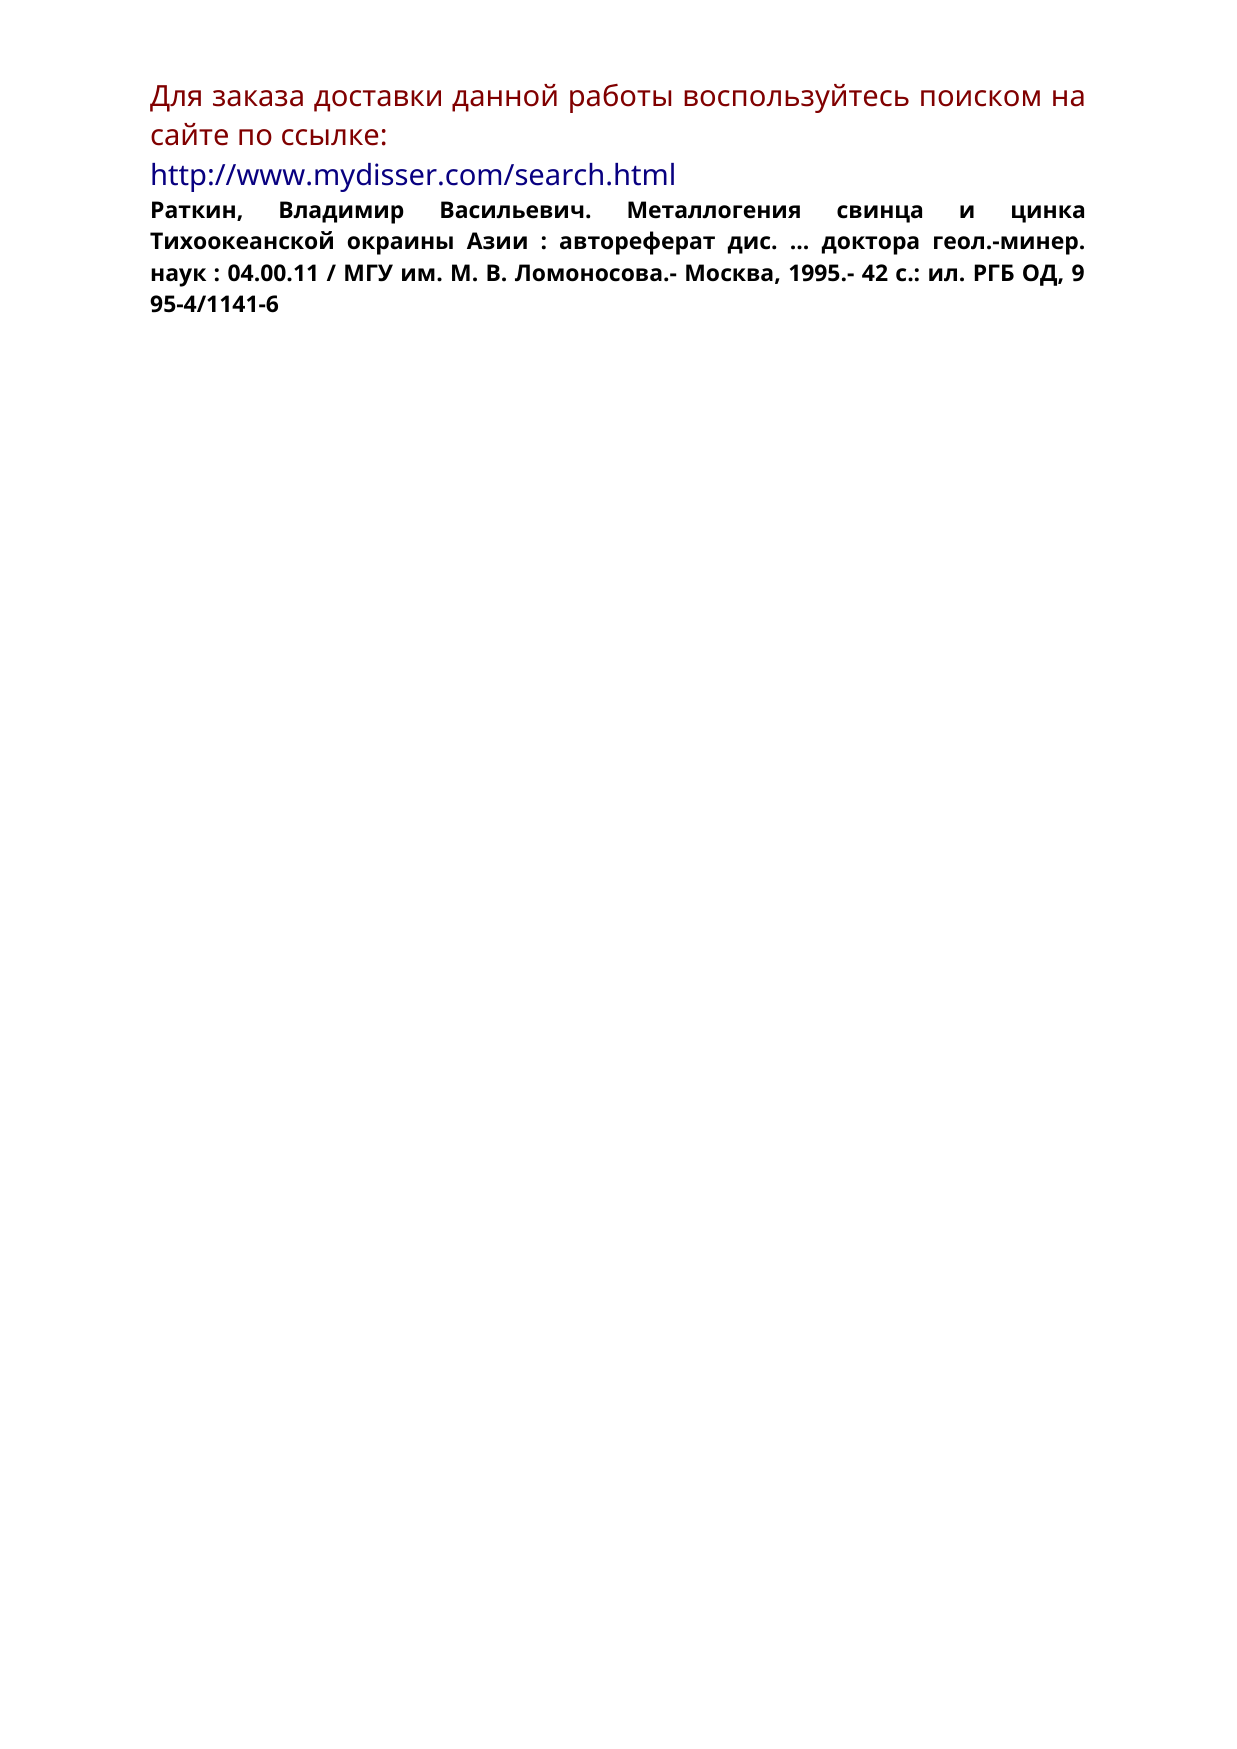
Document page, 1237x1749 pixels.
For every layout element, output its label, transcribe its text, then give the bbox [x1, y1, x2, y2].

text Раткин, Владимир Васильевич. Металлогения свинца и цинка Тихоокеанской окраины Азии : автореферат дис. ... доктора геол.-минер. наук : 04.00.11 / МГУ им. М. В. Ломоносова.- Москва, 1995.- 42 с.: ил. РГБ ОД, 9 95-4/1141-6 [150, 194, 1086, 319]
